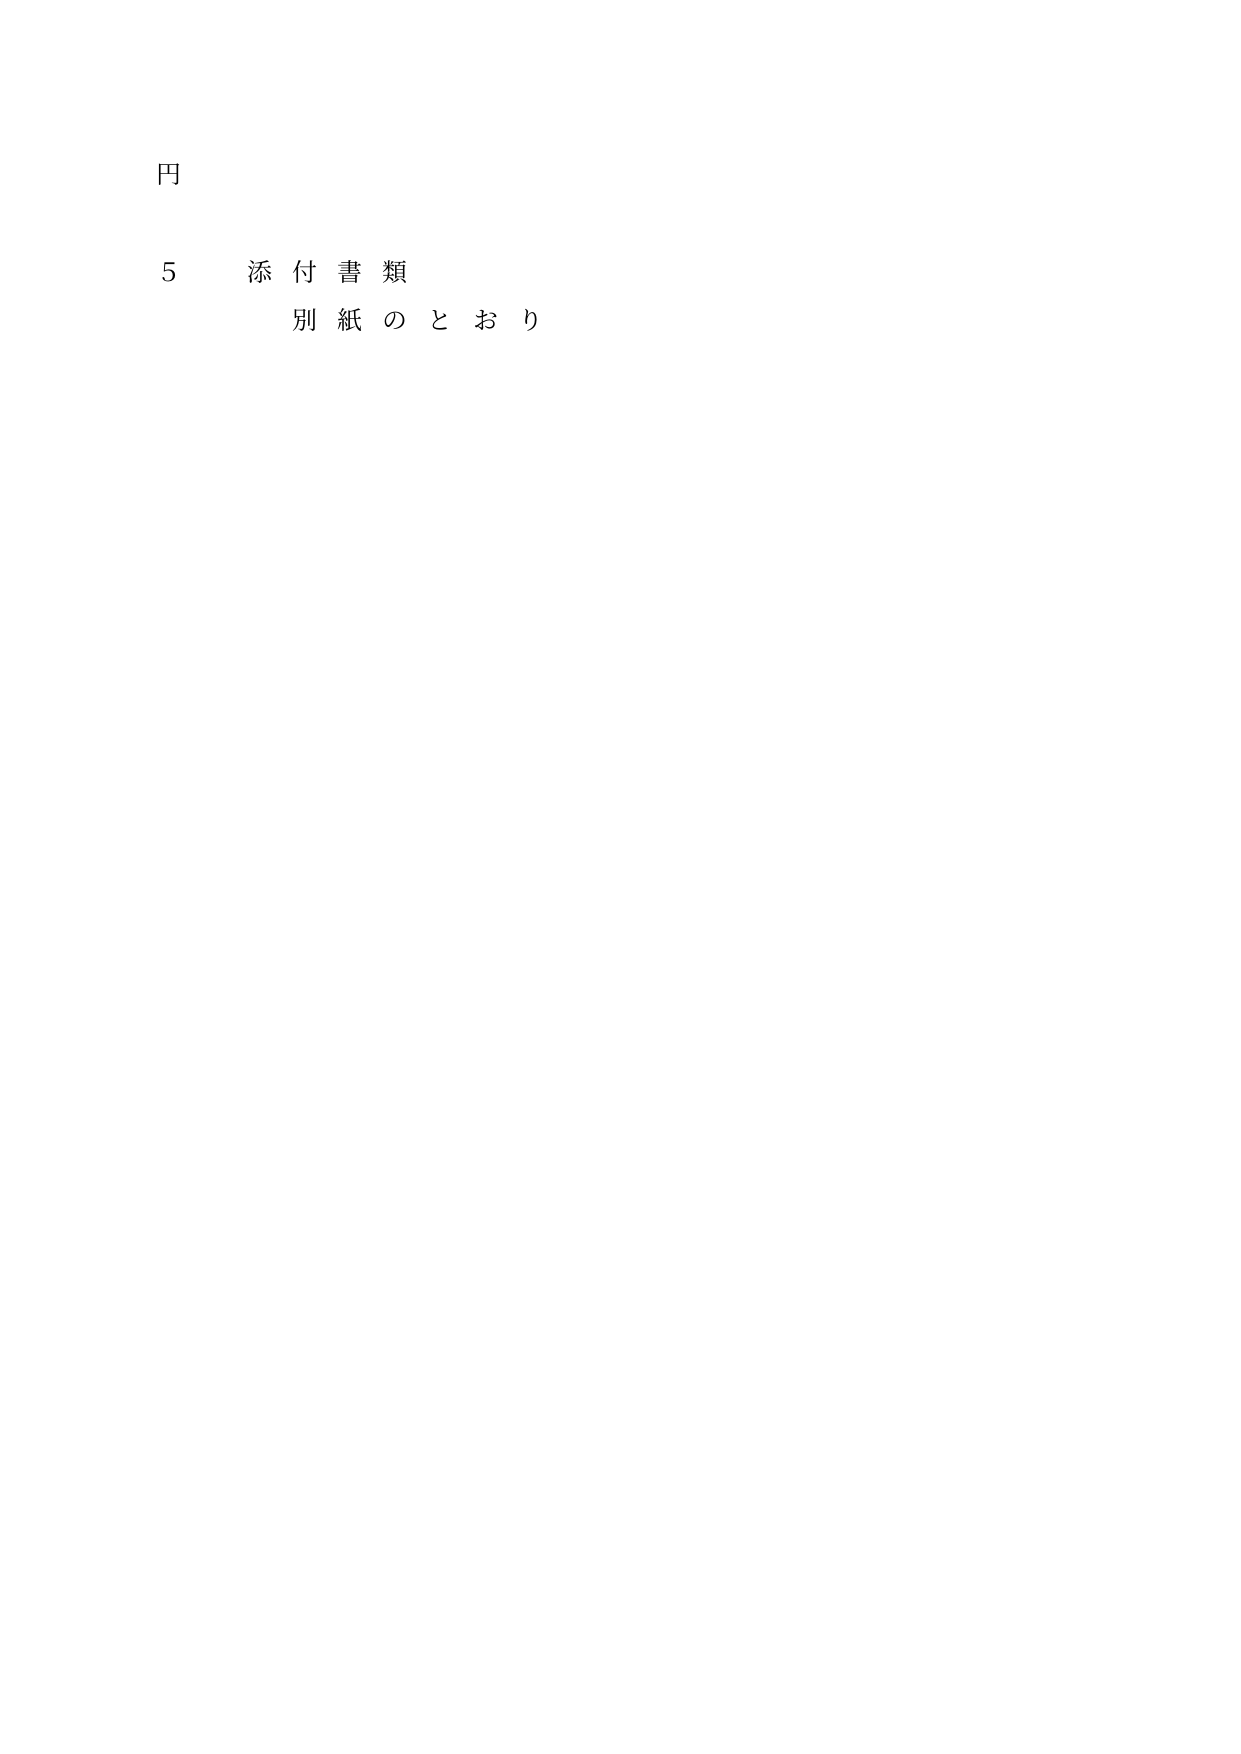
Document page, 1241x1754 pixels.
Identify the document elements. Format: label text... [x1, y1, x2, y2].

text ５ 添付書類 [157, 246, 1083, 294]
text 別紙のとおり [157, 294, 1083, 343]
text ４ 交付申請額 円 [157, 149, 1083, 197]
